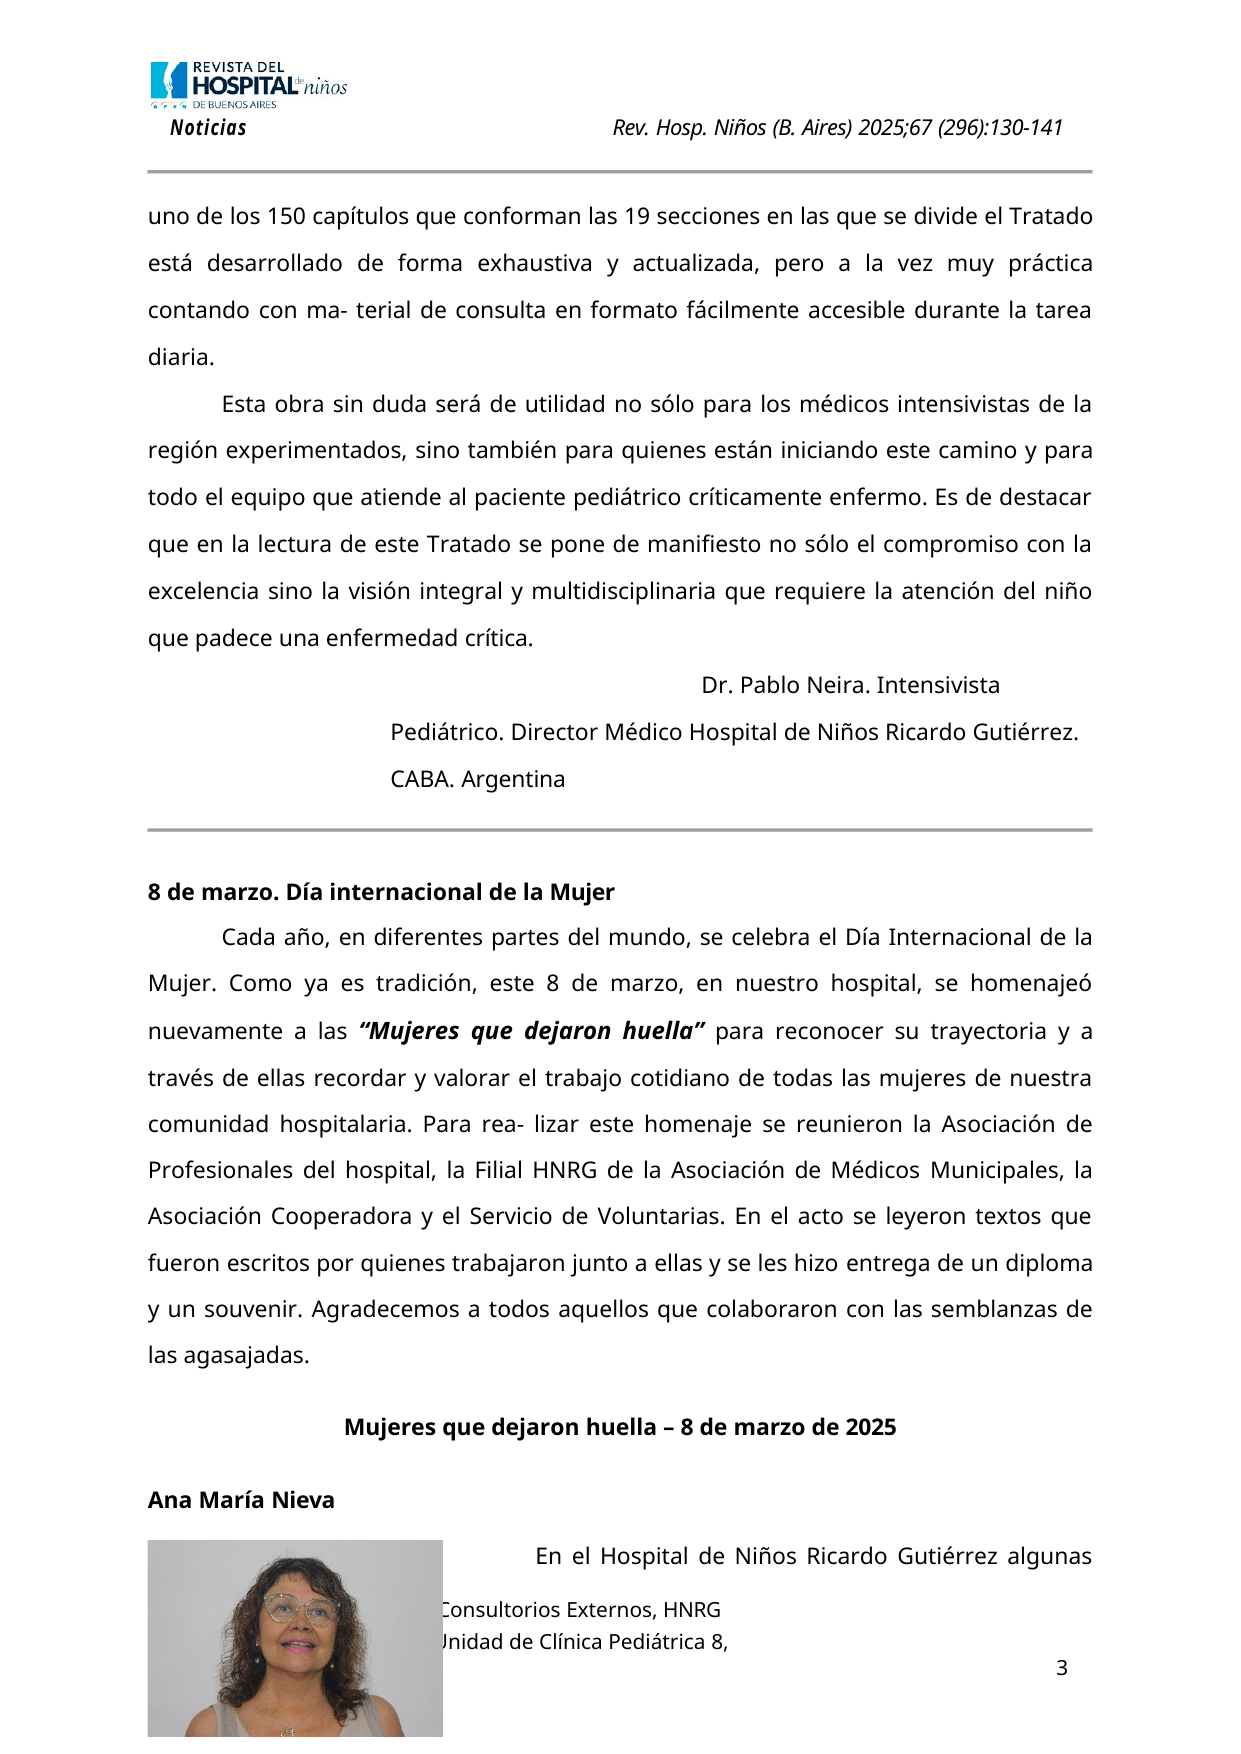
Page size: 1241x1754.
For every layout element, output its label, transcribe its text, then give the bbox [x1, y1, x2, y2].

subtitle Mujeres que dejaron huella – 8 de marzo de 2025 [136, 1411, 1105, 1442]
text Cada año, en diferentes partes del mundo, se celebra el Día Internacional de la Mujer. Como ya es tradición, este 8 de marzo, en nuestro hospital, se homenajeó nuevamente a las “Mujeres que dejaron huella” para reconocer su trayectoria y a través de ellas recordar y valorar el trabajo cotidiano de todas las mujeres de nuestra comunidad hospitalaria. Para rea- lizar este homenaje se reunieron la Asociación de Profesionales del hospital, la Filial HNRG de la Asociación de Médicos Municipales, la Asociación Cooperadora y el Servicio de Voluntarias. En el acto se leyeron textos que fueron escritos por quienes trabajaron junto a ellas y se les hizo entrega de un diploma y un souvenir. Agradecemos a todos aquellos que colaboraron con las semblanzas de las agasajadas. [148, 921, 1093, 1370]
picture [147, 1540, 443, 1737]
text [461, 1540, 1093, 1571]
picture [150, 62, 347, 109]
subtitle 8 de marzo. Día internacional de la Mujer [148, 876, 1105, 907]
text Dr. Pablo Neira. Intensivista Pediátrico. Director Médico Hospital de Niños Ricardo Gutiérrez. CABA. Argentina [390, 669, 1105, 794]
text Esta obra sin duda será de utilidad no sólo para los médicos intensivistas de la región experimentados, sino también para quienes están iniciando este camino y para todo el equipo que atiende al paciente pediátrico críticamente enfermo. Es de destacar que en la lectura de este Tratado se pone de manifiesto no sólo el compromiso con la excelencia sino la visión integral y multidisciplinaria que requiere la atención del niño que padece una enfermedad crítica. [148, 387, 1093, 653]
text uno de los 150 capítulos que conforman las 19 secciones en las que se divide el Tratado está desarrollado de forma exhaustiva y actualizada, pero a la vez muy práctica contando con ma- terial de consulta en formato fácilmente accesible durante la tarea diaria. [148, 200, 1093, 372]
text Ana María Nieva [148, 1484, 443, 1516]
